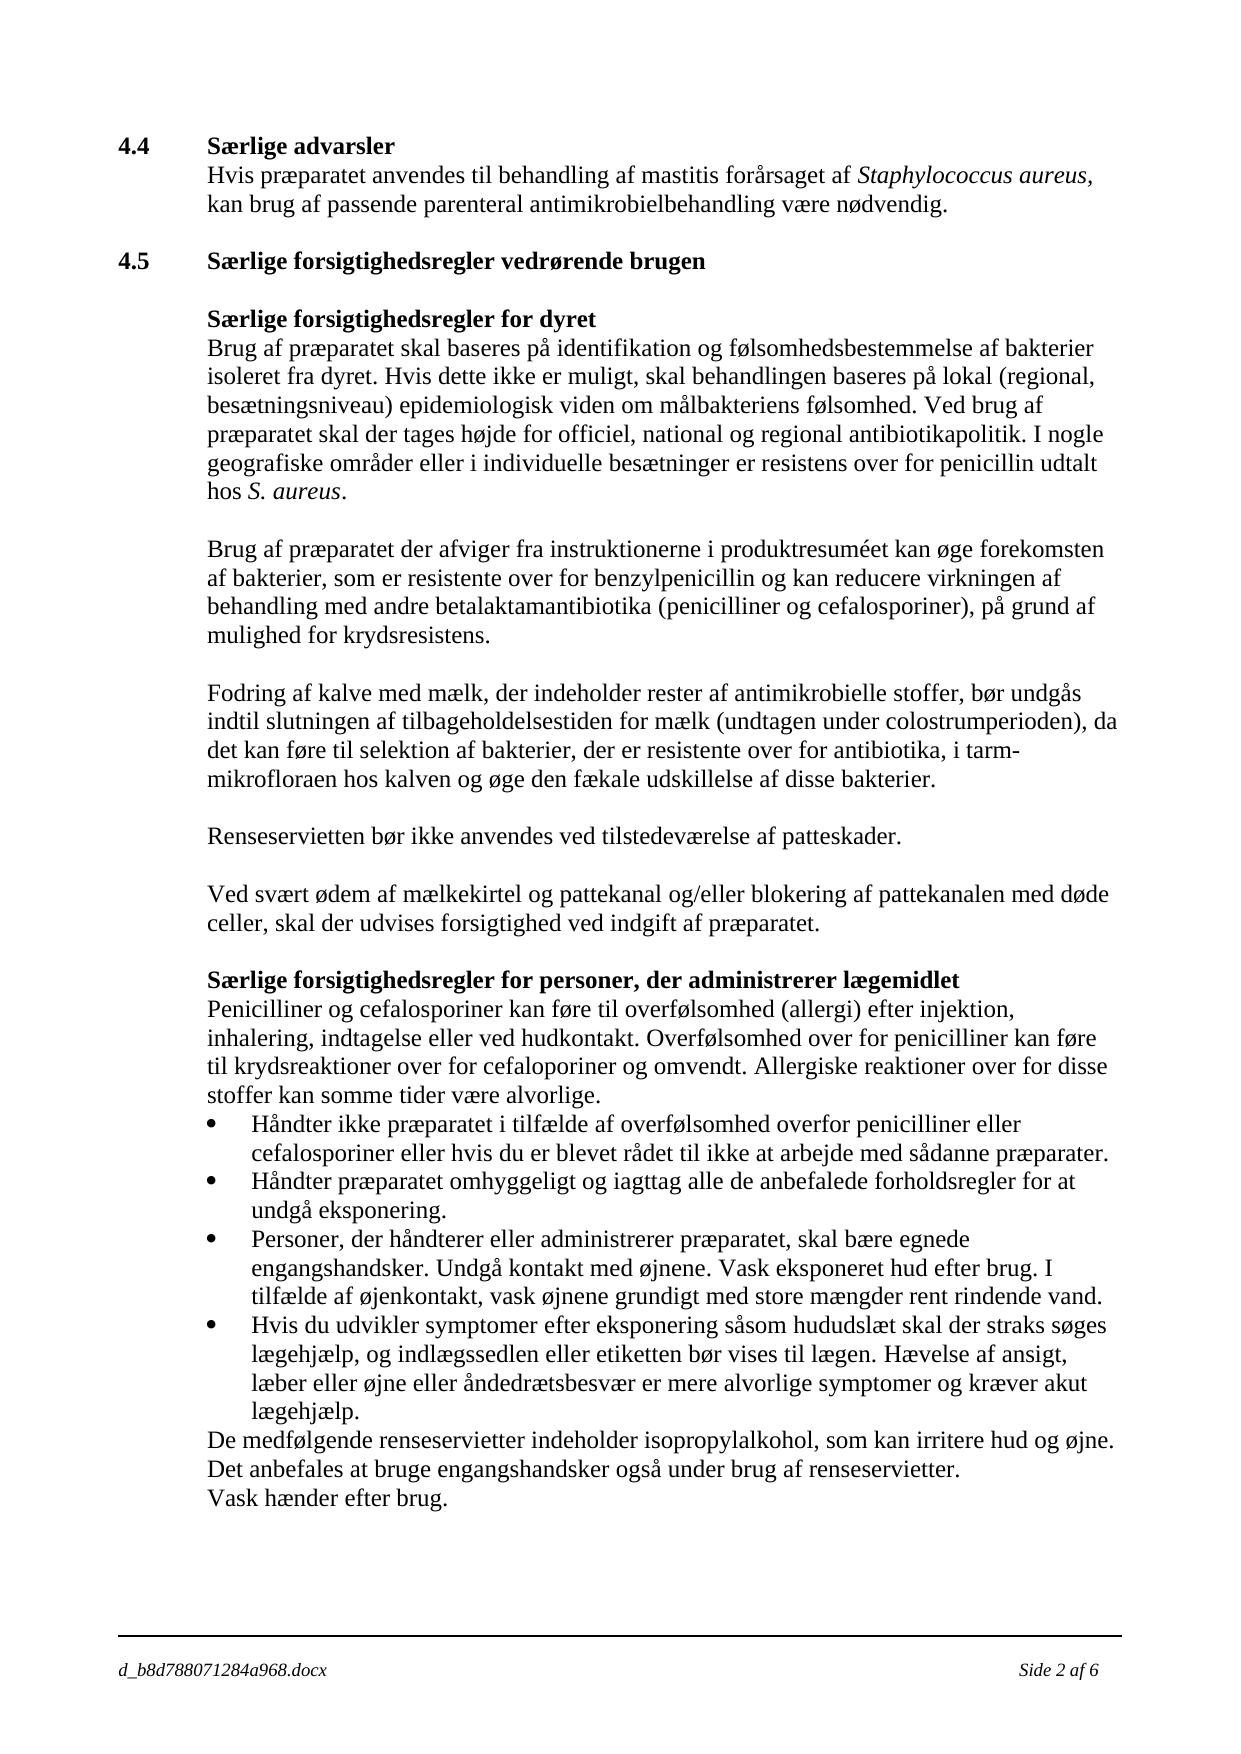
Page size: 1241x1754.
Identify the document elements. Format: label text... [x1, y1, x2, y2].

text De medfølgende renseservietter indeholder isopropylalkohol, som kan irritere hud og øjne. Det anbefales at bruge engangshandsker også under brug af renseservietter. [207, 1425, 1122, 1483]
text Penicilliner og cefalosporiner kan føre til overfølsomhed (allergi) efter injektion, inhalering, indtagelse eller ved hudkontakt. Overfølsomhed over for penicilliner kan føre til krydsreaktioner over for cefaloporiner og omvendt. Allergiske reaktioner over for disse stoffer kan somme tider være alvorlige. [207, 994, 1122, 1109]
text Renseservietten bør ikke anvendes ved tilstedeværelse af patteskader. [207, 821, 1122, 850]
text 4.4 Særlige advarsler [118, 131, 1122, 160]
text Vask hænder efter brug. [207, 1483, 1122, 1511]
text Brug af præparatet der afviger fra instruktionerne i produktresuméet kan øge forekomsten af bakterier, som er resistente over for benzylpenicillin og kan reducere virkningen af behandling med andre betalaktamantibiotika (penicilliner og cefalosporiner), på grund af mulighed for krydsresistens. [207, 534, 1122, 649]
text Særlige forsigtighedsregler for dyret [207, 304, 1122, 333]
text Hvis præparatet anvendes til behandling af mastitis forårsaget af Staphylococcus aureus, kan brug af passende parenteral antimikrobielbehandling være nødvendig. [207, 160, 1122, 218]
list Hvis du udvikler symptomer efter eksponering såsom hududslæt skal der straks søges lægehjælp, og indlægssedlen eller etiketten bør vises til lægen. Hævelse af ansigt, læber eller øjne eller åndedrætsbesvær er mere alvorlige symptomer og kræver akut lægehjælp. [207, 1310, 1122, 1425]
text 4.5 Særlige forsigtighedsregler vedrørende brugen [118, 246, 1122, 275]
text Fodring af kalve med mælk, der indeholder rester af antimikrobielle stoffer, bør undgås indtil slutningen af tilbageholdelsestiden for mælk (undtagen under colostrumperioden), da det kan føre til selektion af bakterier, der er resistente over for antibiotika, i tarm-mikrofloraen hos kalven og øge den fækale udskillelse af disse bakterier. [207, 678, 1122, 793]
text Brug af præparatet skal baseres på identifikation og følsomhedsbestemmelse af bakterier isoleret fra dyret. Hvis dette ikke er muligt, skal behandlingen baseres på lokal (regional, besætningsniveau) epidemiologisk viden om målbakteriens følsomhed. Ved brug af præparatet skal der tages højde for officiel, national og regional antibiotikapolitik. I nogle geografiske områder eller i individuelle besætninger er resistens over for penicillin udtalt hos S. aureus. [207, 333, 1122, 505]
list Håndter ikke præparatet i tilfælde af overfølsomhed overfor penicilliner eller cefalosporiner eller hvis du er blevet rådet til ikke at arbejde med sådanne præparater. [207, 1109, 1122, 1166]
list Personer, der håndterer eller administrerer præparatet, skal bære egnede engangshandsker. Undgå kontakt med øjnene. Vask eksponeret hud efter brug. I tilfælde af øjenkontakt, vask øjnene grundigt med store mængder rent rindende vand. [207, 1224, 1122, 1310]
text Særlige forsigtighedsregler for personer, der administrerer lægemidlet [207, 965, 1122, 994]
text Ved svært ødem af mælkekirtel og pattekanal og/eller blokering af pattekanalen med døde celler, skal der udvises forsigtighed ved indgift af præparatet. [207, 879, 1122, 936]
list Håndter præparatet omhyggeligt og iagttag alle de anbefalede forholdsregler for at undgå eksponering. [207, 1166, 1122, 1224]
